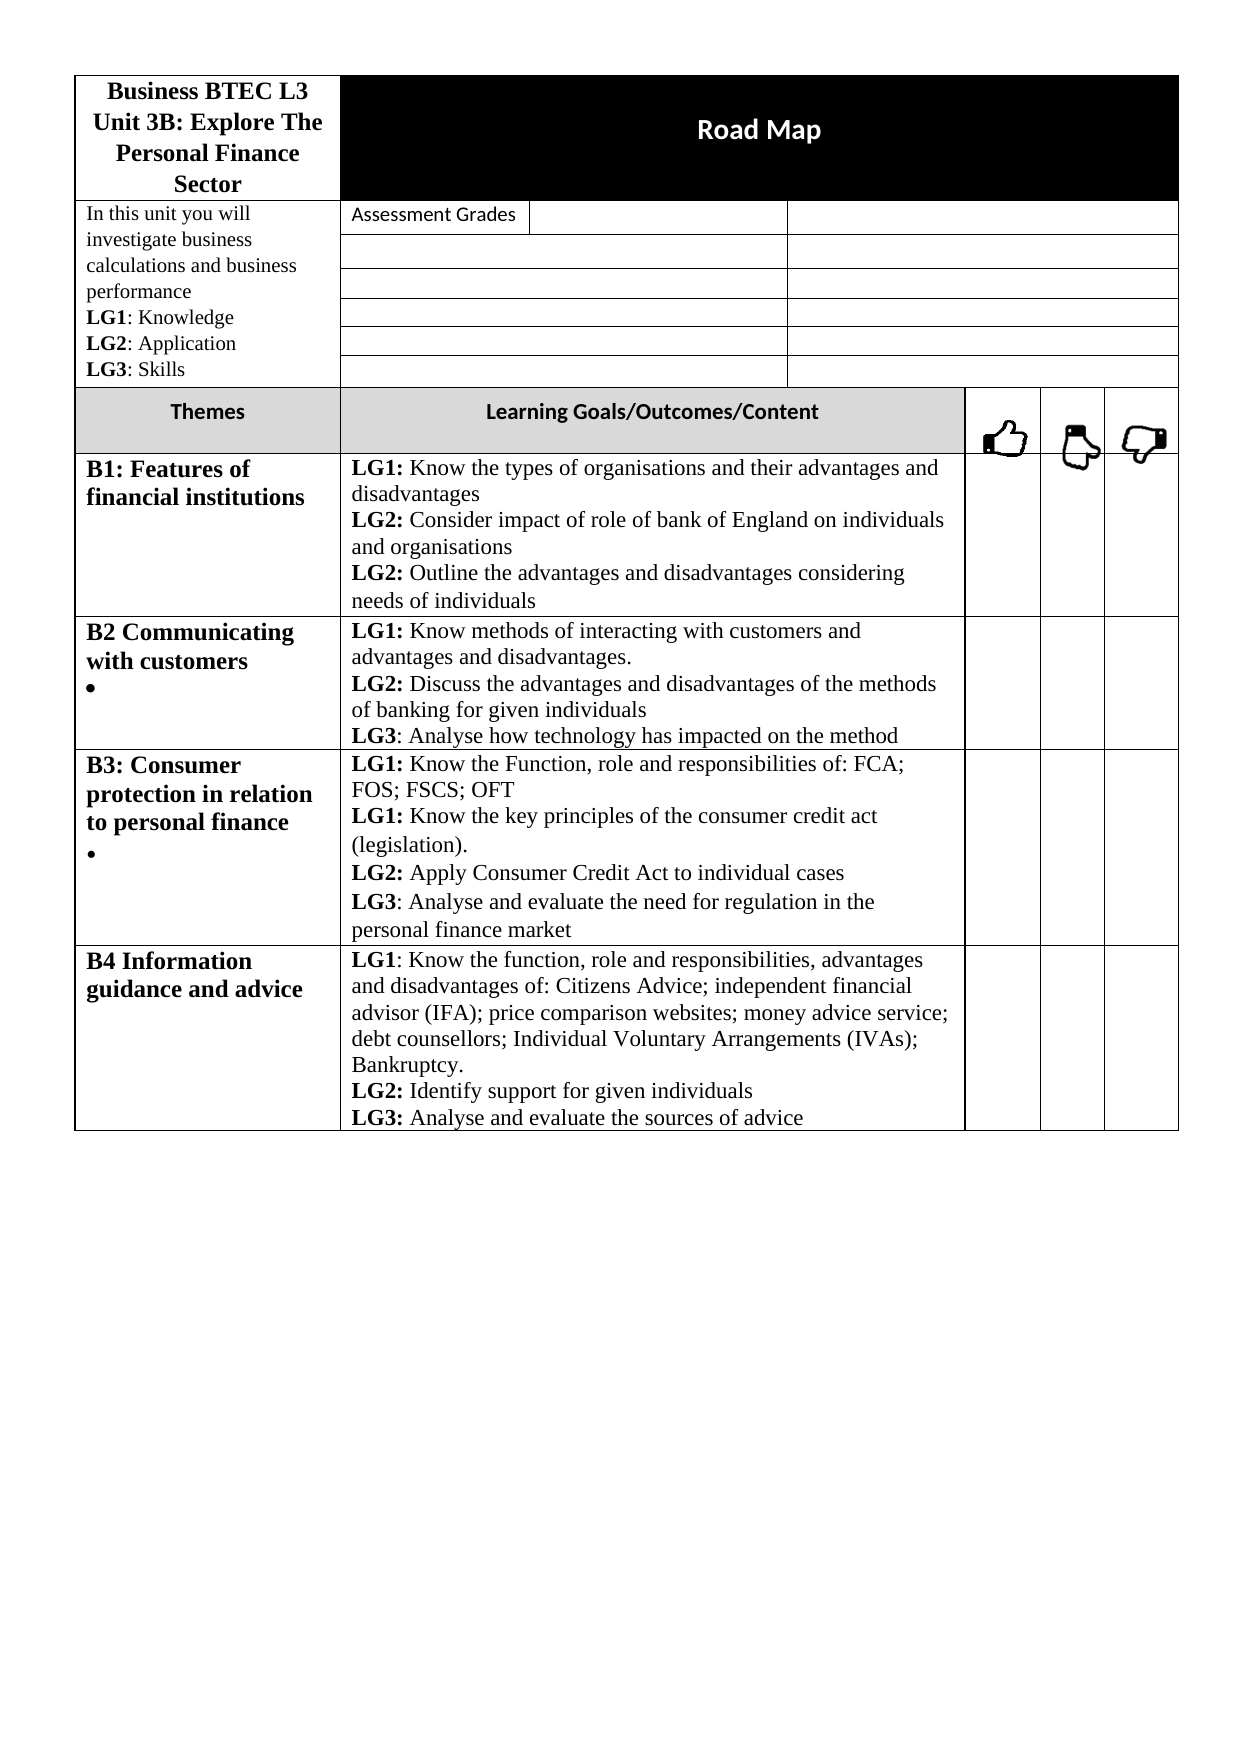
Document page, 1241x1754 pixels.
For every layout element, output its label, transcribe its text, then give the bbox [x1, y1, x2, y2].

table_cell [1105, 946, 1178, 1130]
table_cell [341, 356, 787, 387]
picture [1062, 422, 1102, 473]
table_cell Themes [76, 388, 340, 453]
table_cell [341, 269, 787, 298]
table_cell B1: Features of financial institutions [76, 454, 340, 616]
table_cell B2 Communicating with customers [76, 617, 340, 749]
table_cell LG1: Know the function, role and responsibilities, advantages and disadvantages of: Citizens Advice; independent financial advisor (IFA); price comparison websites; money advice service; debt counsellors; Individual Voluntary Arrangements (IVAs); Bankruptcy. LG2: Identify support for given individuals LG3: Analyse and evaluate the sources of advice [341, 946, 964, 1130]
table_cell [341, 299, 787, 326]
table_cell LG1: Know the Function, role and responsibilities of: FCA; FOS; FSCS; OFT LG1: Know the key principles of the consumer credit act (legislation). LG2: Apply Consumer Credit Act to individual cases LG3: Analyse and evaluate the need for regulation in the personal finance market [341, 750, 964, 945]
table_cell [966, 388, 1040, 453]
table_cell [788, 356, 1178, 387]
table_cell [788, 327, 1178, 354]
table_cell [1041, 388, 1104, 453]
table_cell [341, 235, 787, 268]
table_cell [966, 946, 1040, 1130]
table_cell [1105, 454, 1178, 616]
table_cell LG1: Know the types of organisations and their advantages and disadvantages LG2: Consider impact of role of bank of England on individuals and organisations LG2: Outline the advantages and disadvantages considering needs of individuals [341, 454, 964, 616]
table_cell B3: Consumer protection in relation to personal finance [76, 750, 340, 945]
table_cell LG1: Know methods of interacting with customers and advantages and disadvantages. LG2: Discuss the advantages and disadvantages of the methods of banking for given individuals LG3: Analyse how technology has impacted on the method [341, 617, 964, 749]
table_cell In this unit you will investigate business calculations and business performance LG1: Knowledge LG2: Application LG3: Skills [76, 201, 340, 387]
picture [1119, 425, 1170, 465]
table_header Road Map [341, 76, 1178, 200]
table_cell [788, 235, 1178, 268]
table_cell [341, 327, 787, 354]
table_header Business BTEC L3 Unit 3B: Explore The Personal Finance Sector [76, 76, 340, 200]
table_cell [1105, 750, 1178, 945]
table_cell [966, 617, 1040, 749]
table_cell [788, 299, 1178, 326]
picture [979, 418, 1031, 458]
table_cell [1041, 750, 1104, 945]
table_cell [788, 269, 1178, 298]
table_cell Learning Goals/Outcomes/Content [341, 388, 964, 453]
table_cell [966, 750, 1040, 945]
table_cell Assessment Grades [341, 201, 529, 234]
table_cell [1105, 388, 1178, 453]
table_cell [1105, 617, 1178, 749]
table_cell [1041, 946, 1104, 1130]
table_cell [1041, 617, 1104, 749]
table_cell B4 Information guidance and advice [76, 946, 340, 1130]
table_cell [966, 454, 1040, 616]
table_cell [530, 201, 787, 234]
table_cell [1041, 454, 1104, 616]
table_cell [788, 201, 1178, 234]
